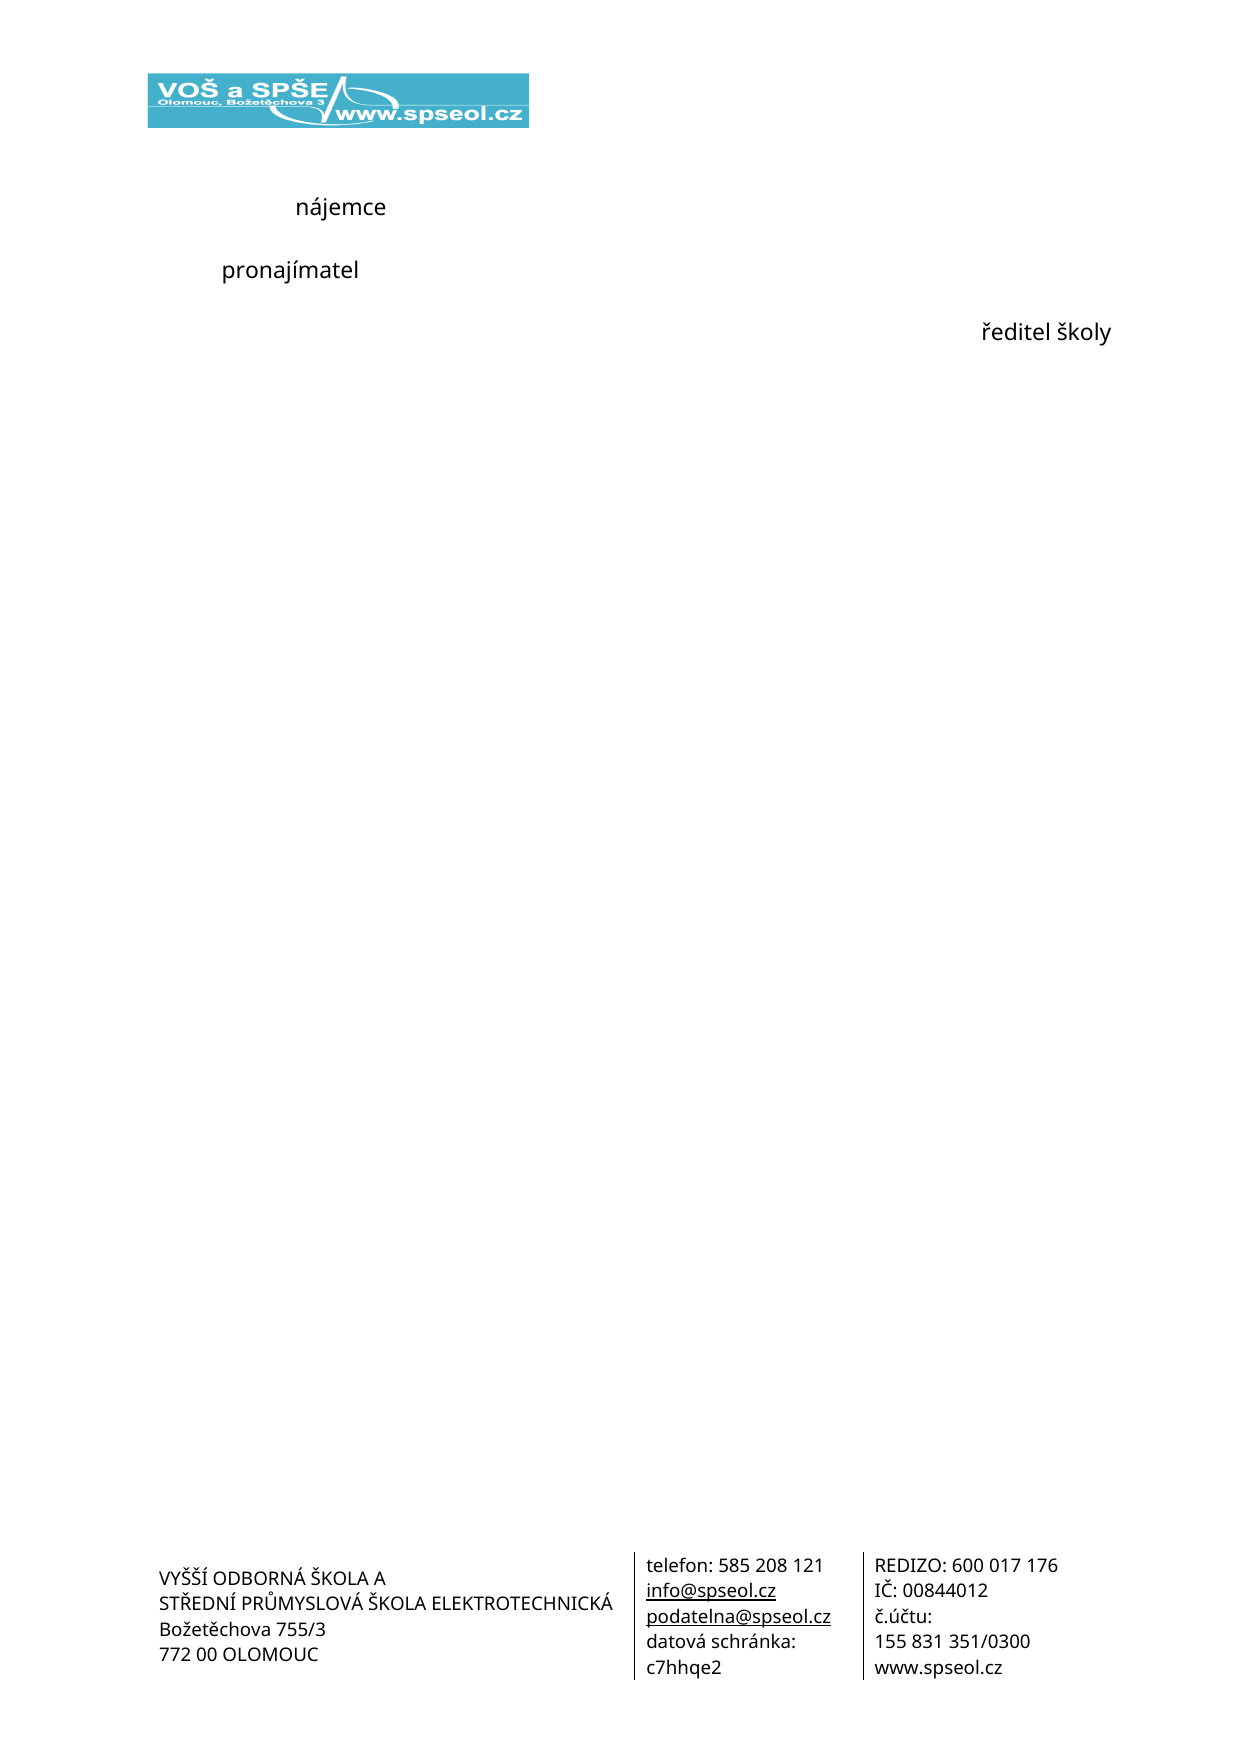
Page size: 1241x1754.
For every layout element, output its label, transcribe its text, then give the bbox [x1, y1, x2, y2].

text nájemce pronajímatel ředitel školy [221, 191, 1093, 348]
picture [147, 73, 530, 128]
